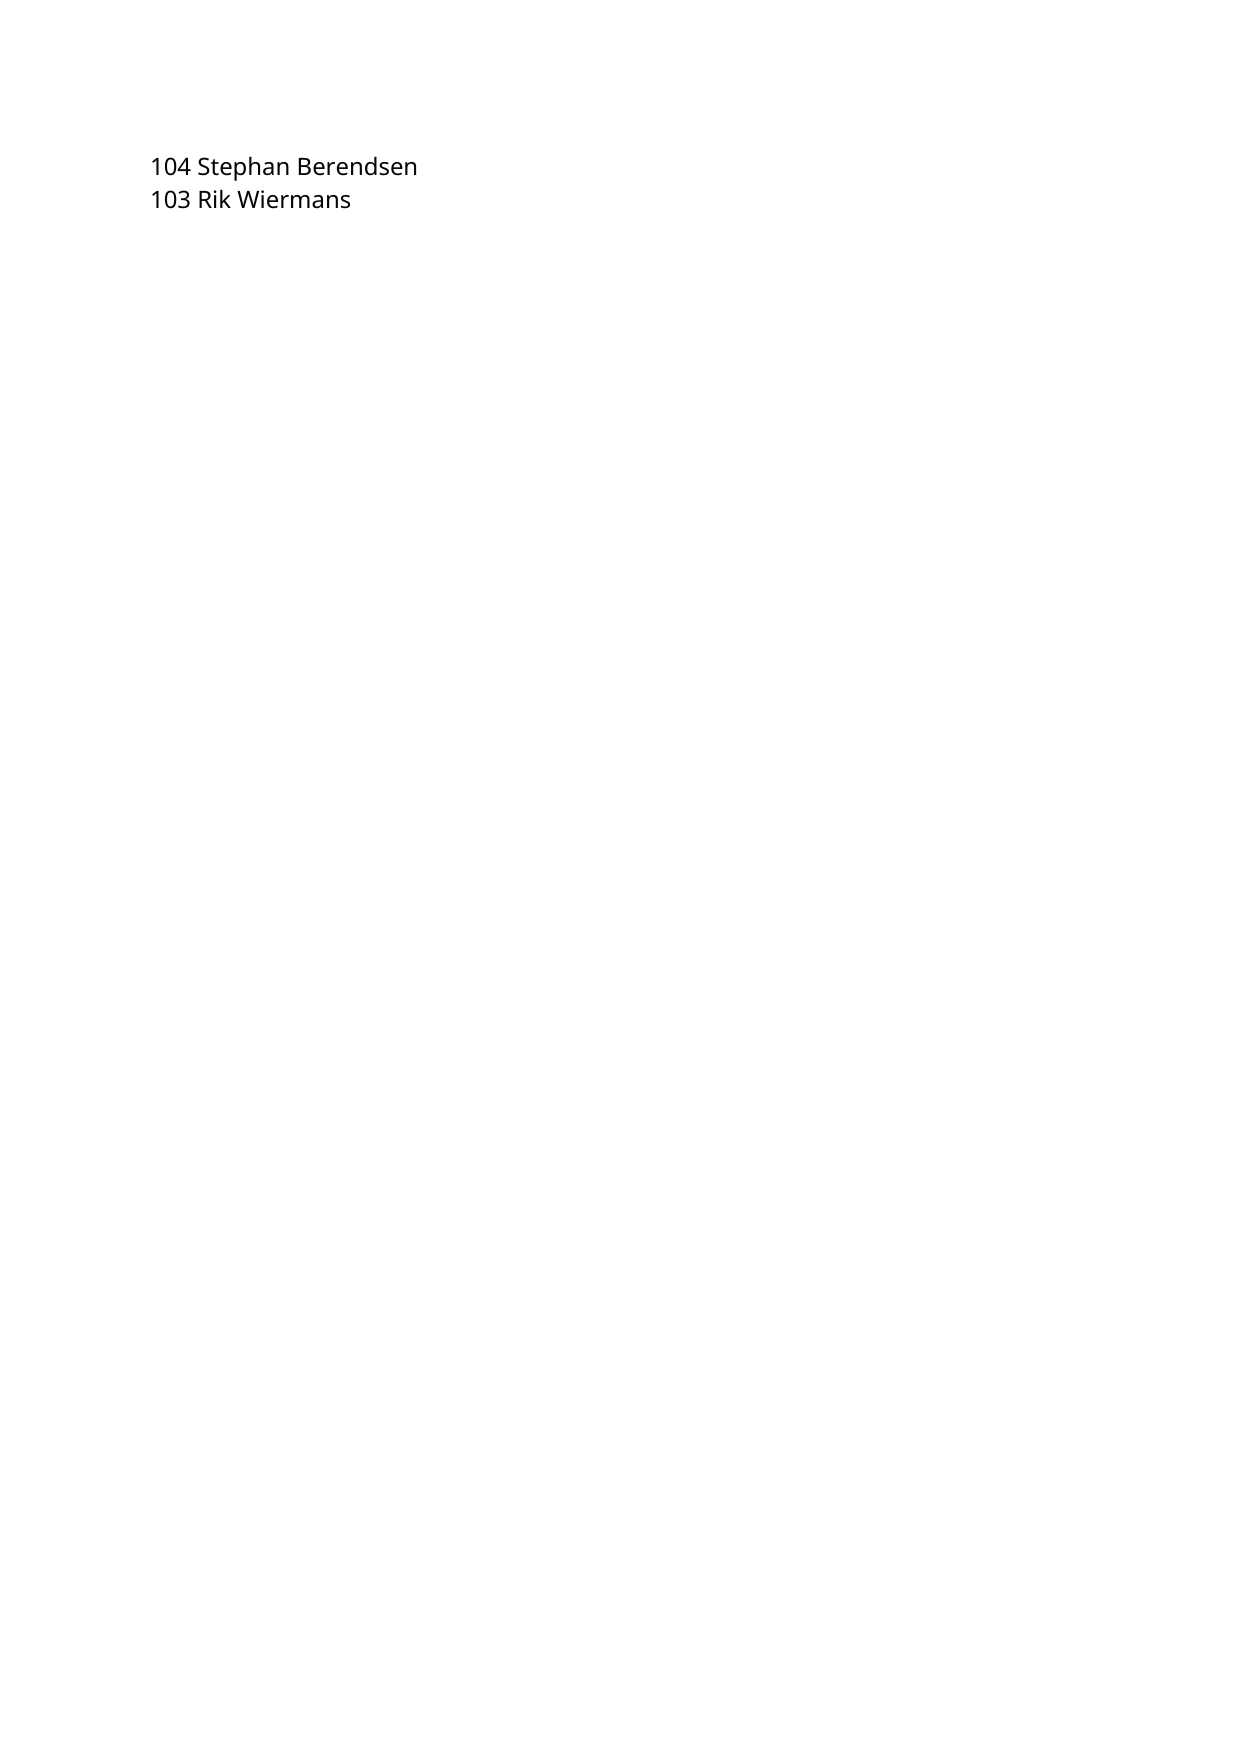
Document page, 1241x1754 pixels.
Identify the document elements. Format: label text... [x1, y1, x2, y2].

text 104 Stephan Berendsen [150, 150, 1090, 183]
text 103 Rik Wiermans [150, 183, 1090, 215]
